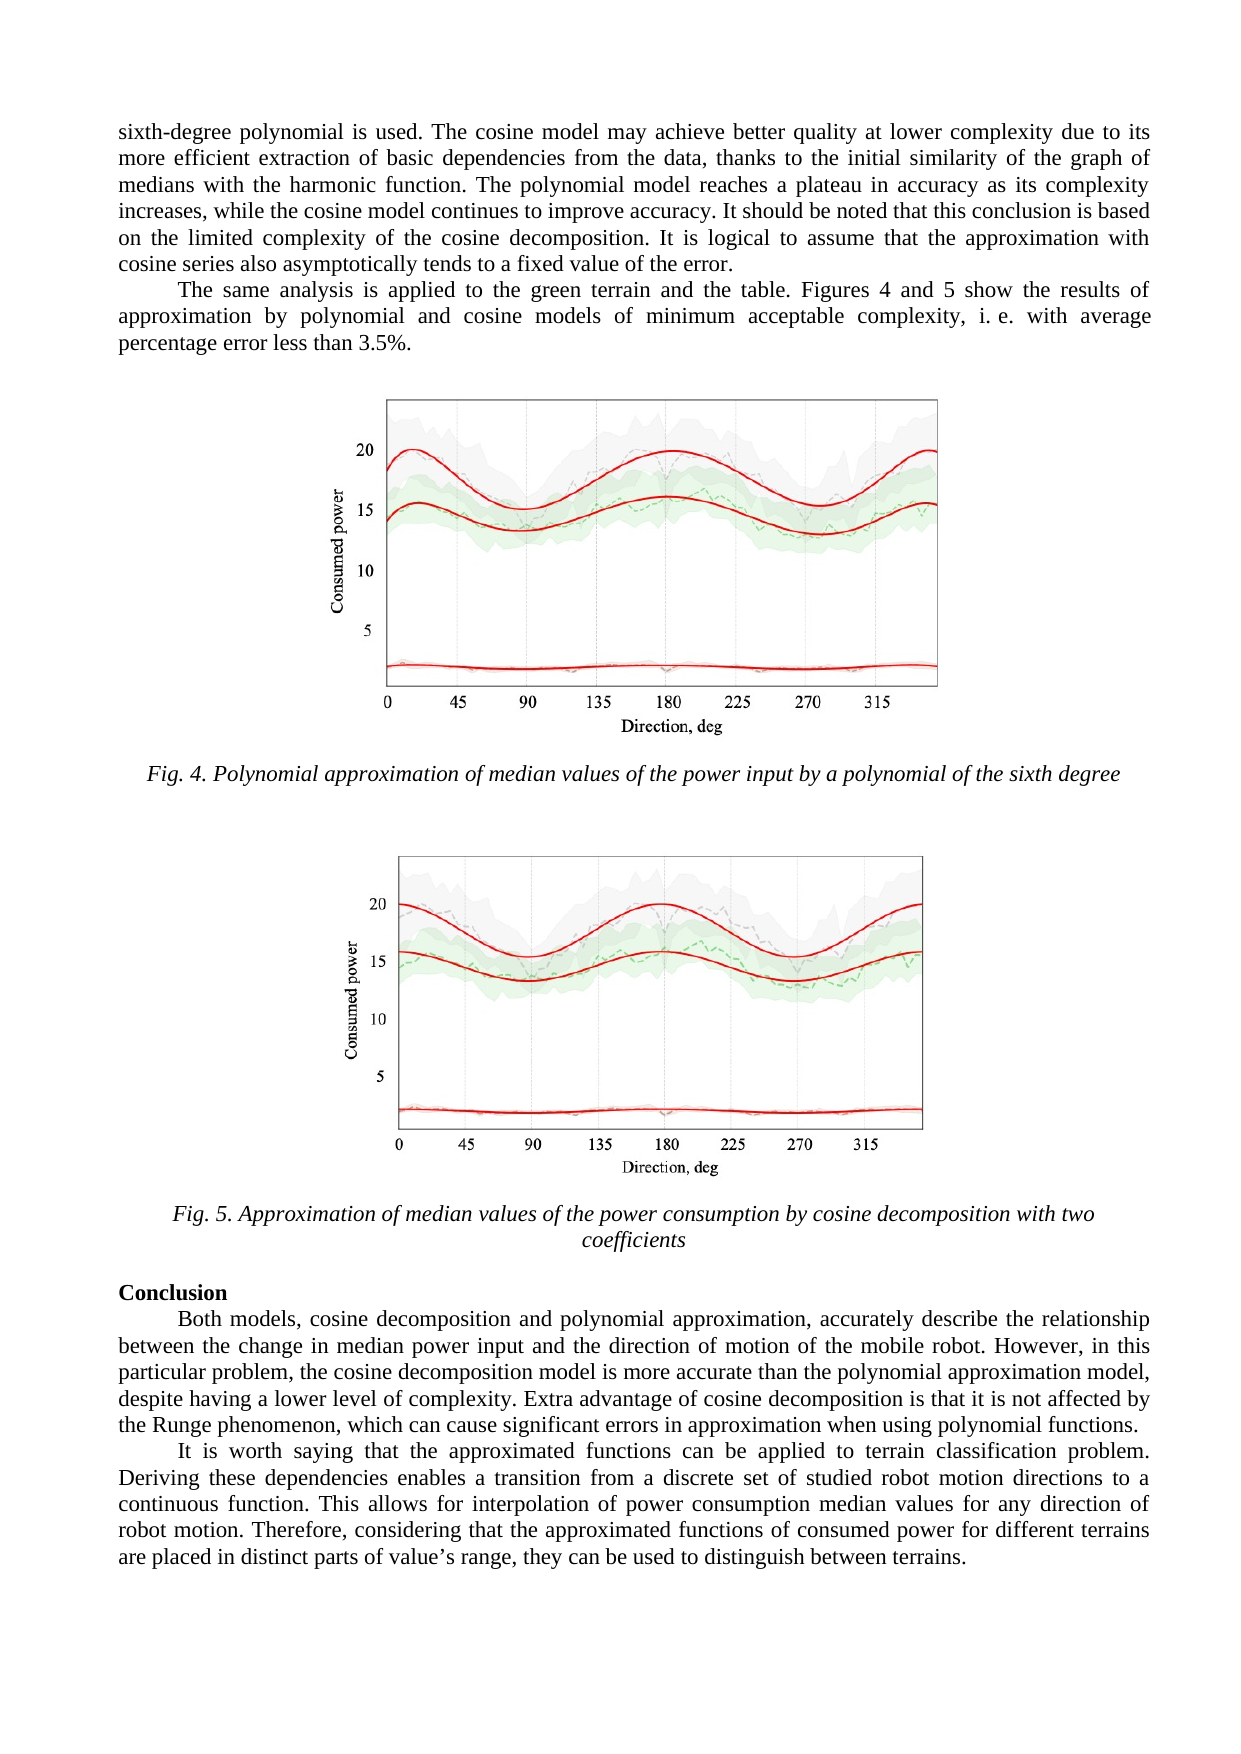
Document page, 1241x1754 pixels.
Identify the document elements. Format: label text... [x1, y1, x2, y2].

picture [333, 825, 937, 1188]
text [118, 118, 1152, 276]
picture [318, 367, 952, 748]
text Conclusion [118, 1279, 1152, 1306]
text Both models, cosine decomposition and polynomial approximation, accurately describe the relationship between the change in median power input and the direction of motion of the mobile robot. However, in this particular problem, the cosine decomposition model is more accurate than the polynomial approximation model, despite having a lower level of complexity. Extra advantage of cosine decomposition is that it is not affected by the Runge phenomenon, which can cause significant errors in approximation when using polynomial functions. [118, 1306, 1152, 1437]
text Fig. 4. Polynomial approximation of median values of the power input by a polynomial of the sixth degree [118, 761, 1152, 787]
text The same analysis is applied to the green terrain and the table. Figures 4 and 5 show the results of approximation by polynomial and cosine models of minimum acceptable complexity, i. e. with average percentage error less than 3.5%. [118, 276, 1152, 355]
text Fig. 5. Approximation of median values of the power consumption by cosine decomposition with two coefficients [118, 1200, 1152, 1253]
text It is worth saying that the approximated functions can be applied to terrain classification problem. Deriving these dependencies enables a transition from a discrete set of studied robot motion directions to a continuous function. This allows for interpolation of power consumption median values for any direction of robot motion. Therefore, considering that the approximated functions of consumed power for different terrains are placed in distinct parts of value’s range, they can be used to distinguish between terrains. [118, 1437, 1152, 1569]
